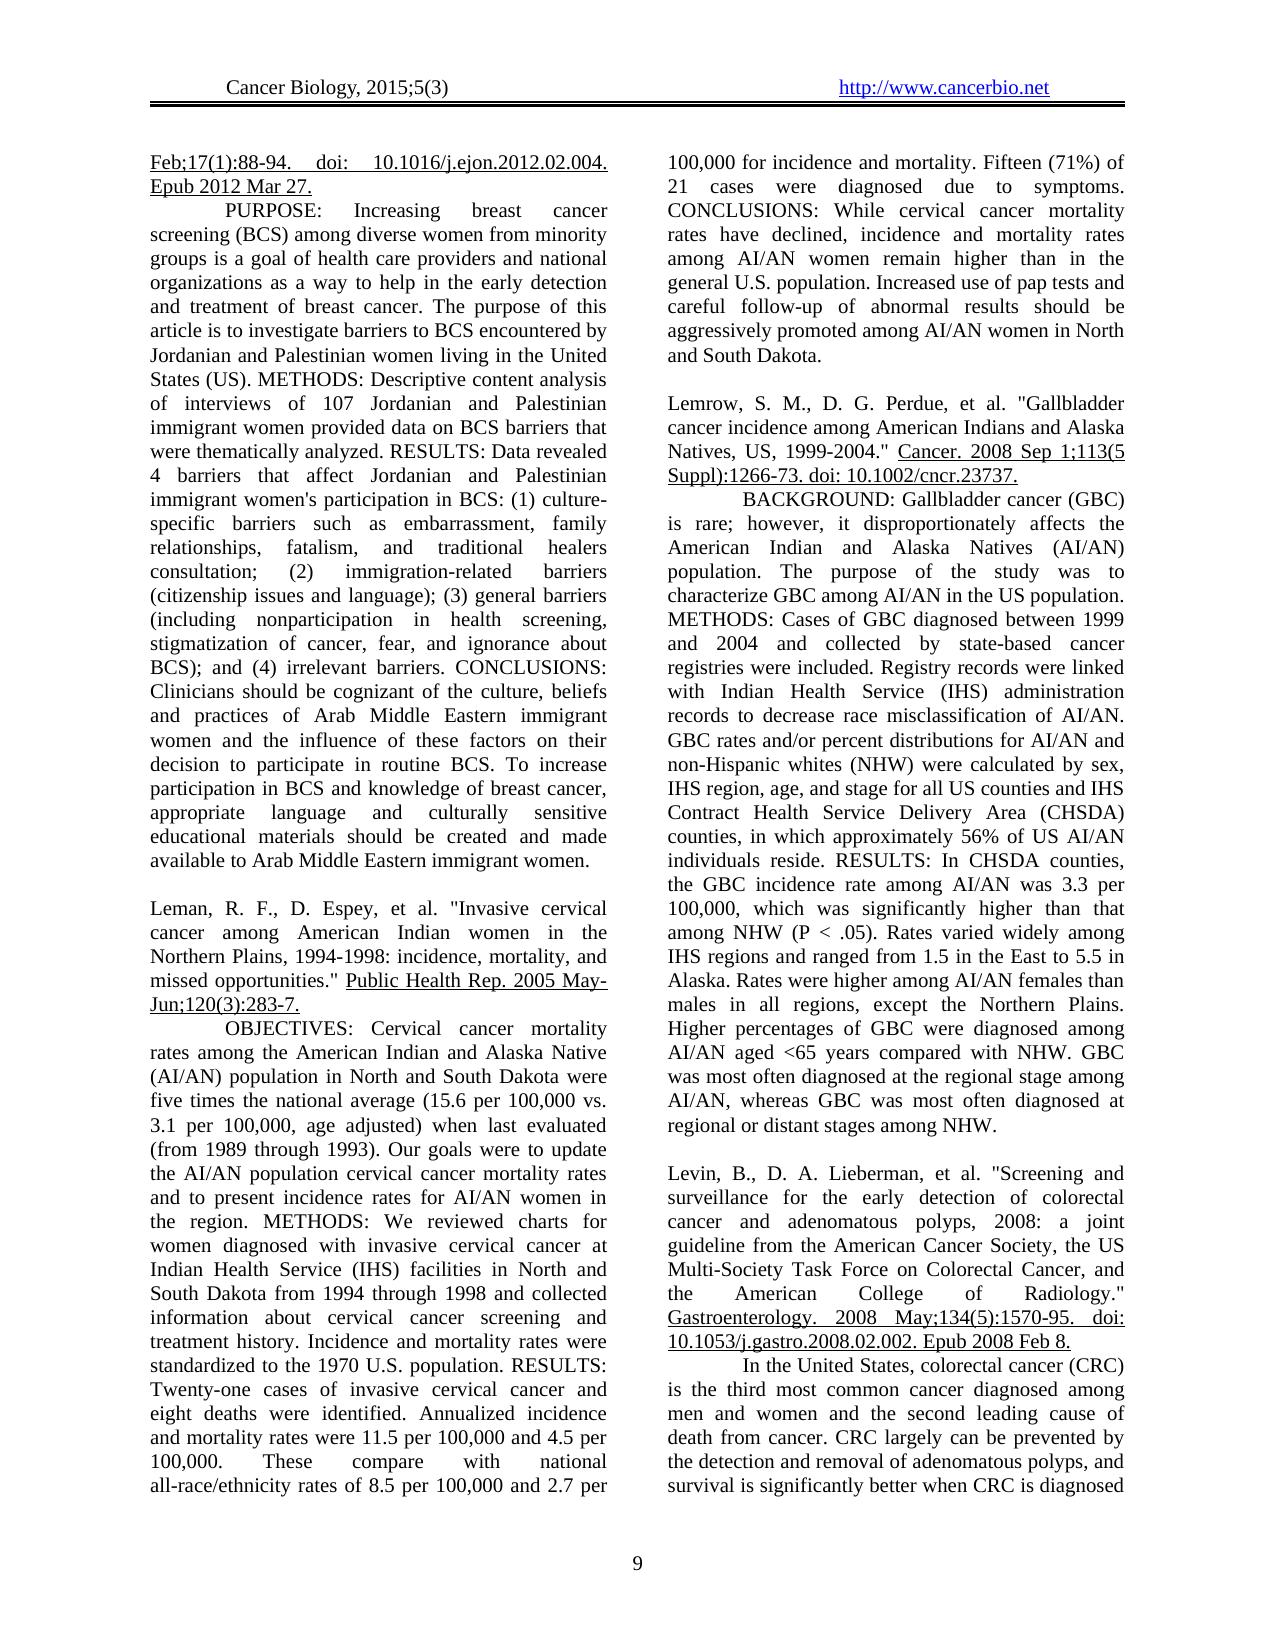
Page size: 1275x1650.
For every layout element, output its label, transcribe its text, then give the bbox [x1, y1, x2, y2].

text Lemrow, S. M., D. G. Perdue, et al. "Gallbladder cancer incidence among American Indians and Alaska Natives, US, 1999-2004." Cancer. 2008 Sep 1;113(5 Suppl):1266-73. doi: 10.1002/cncr.23737. [667, 391, 1125, 487]
text OBJECTIVES: Cervical cancer mortality rates among the American Indian and Alaska Native (AI/AN) population in North and South Dakota were five times the national average (15.6 per 100,000 vs. 3.1 per 100,000, age adjusted) when last evaluated (from 1989 through 1993). Our goals were to update the AI/AN population cervical cancer mortality rates and to present incidence rates for AI/AN women in the region. METHODS: We reviewed charts for women diagnosed with invasive cervical cancer at Indian Health Service (IHS) facilities in North and South Dakota from 1994 through 1998 and collected information about cervical cancer screening and treatment history. Incidence and mortality rates were standardized to the 1970 U.S. population. RESULTS: Twenty-one cases of invasive cervical cancer and eight deaths were identified. Annualized incidence and mortality rates were 11.5 per 100,000 and 4.5 per 100,000. These compare with national all-race/ethnicity rates of 8.5 per 100,000 and 2.7 per 100,000 for incidence and mortality. Fifteen (71%) of 21 cases were diagnosed due to symptoms. CONCLUSIONS: While cervical cancer mortality rates have declined, incidence and mortality rates among AI/AN women remain higher than in the general U.S. population. Increased use of pap tests and careful follow-up of abnormal results should be aggressively promoted among AI/AN women in North and South Dakota. [667, 150, 1125, 367]
text Leman, R. F., D. Espey, et al. "Invasive cervical cancer among American Indian women in the Northern Plains, 1994-1998: incidence, mortality, and missed opportunities." Public Health Rep. 2005 May-Jun;120(3):283-7. [150, 896, 607, 1016]
text Levin, B., D. A. Lieberman, et al. "Screening and surveillance for the early detection of colorectal cancer and adenomatous polyps, 2008: a joint guideline from the American Cancer Society, the US Multi-Society Task Force on Colorectal Cancer, and the American College of Radiology." Gastroenterology. 2008 May;134(5):1570-95. doi: 10.1053/j.gastro.2008.02.002. Epub 2008 Feb 8. [667, 1161, 1125, 1326]
text PURPOSE: Increasing breast cancer screening (BCS) among diverse women from minority groups is a goal of health care providers and national organizations as a way to help in the early detection and treatment of breast cancer. The purpose of this article is to investigate barriers to BCS encountered by Jordanian and Palestinian women living in the United States (US). METHODS: Descriptive content analysis of interviews of 107 Jordanian and Palestinian immigrant women provided data on BCS barriers that were thematically analyzed. RESULTS: Data revealed 4 barriers that affect Jordanian and Palestinian immigrant women's participation in BCS: (1) culture-specific barriers such as embarrassment, family relationships, fatalism, and traditional healers consultation; (2) immigration-related barriers (citizenship issues and language); (3) general barriers (including nonparticipation in health screening, stigmatization of cancer, fear, and ignorance about BCS); and (4) irrelevant barriers. CONCLUSIONS: Clinicians should be cognizant of the culture, beliefs and practices of Arab Middle Eastern immigrant women and the influence of these factors on their decision to participate in routine BCS. To increase participation in BCS and knowledge of breast cancer, appropriate language and culturally sensitive educational materials should be created and made available to Arab Middle Eastern immigrant women. [150, 198, 607, 872]
text BACKGROUND: Gallbladder cancer (GBC) is rare; however, it disproportionately affects the American Indian and Alaska Natives (AI/AN) population. The purpose of the study was to characterize GBC among AI/AN in the US population. METHODS: Cases of GBC diagnosed between 1999 and 2004 and collected by state-based cancer registries were included. Registry records were linked with Indian Health Service (IHS) administration records to decrease race misclassification of AI/AN. GBC rates and/or percent distributions for AI/AN and non-Hispanic whites (NHW) were calculated by sex, IHS region, age, and stage for all US counties and IHS Contract Health Service Delivery Area (CHSDA) counties, in which approximately 56% of US AI/AN individuals reside. RESULTS: In CHSDA counties, the GBC incidence rate among AI/AN was 3.3 per 100,000, which was significantly higher than that among NHW (P < .05). Rates varied widely among IHS regions and ranged from 1.5 in the East to 5.5 in Alaska. Rates were higher among AI/AN females than males in all regions, except the Northern Plains. Higher percentages of GBC were diagnosed among AI/AN aged <65 years compared with NHW. GBC was most often diagnosed at the regional stage among AI/AN, whereas GBC was most often diagnosed at regional or distant stages among NHW. [667, 487, 1125, 1137]
text OBJECTIVES: Cervical cancer mortality rates among the American Indian and Alaska Native (AI/AN) population in North and South Dakota were five times the national average (15.6 per 100,000 vs. 3.1 per 100,000, age adjusted) when last evaluated (from 1989 through 1993). Our goals were to update the AI/AN population cervical cancer mortality rates and to present incidence rates for AI/AN women in the region. METHODS: We reviewed charts for women diagnosed with invasive cervical cancer at Indian Health Service (IHS) facilities in North and South Dakota from 1994 through 1998 and collected information about cervical cancer screening and treatment history. Incidence and mortality rates were standardized to the 1970 U.S. population. RESULTS: Twenty-one cases of invasive cervical cancer and eight deaths were identified. Annualized incidence and mortality rates were 11.5 per 100,000 and 4.5 per 100,000. These compare with national all-race/ethnicity rates of 8.5 per 100,000 and 2.7 per 100,000 for incidence and mortality. Fifteen (71%) of 21 cases were diagnosed due to symptoms. CONCLUSIONS: While cervical cancer mortality rates have declined, incidence and mortality rates among AI/AN women remain higher than in the general U.S. population. Increased use of pap tests and careful follow-up of abnormal results should be aggressively promoted among AI/AN women in North and South Dakota. [150, 1016, 607, 1497]
